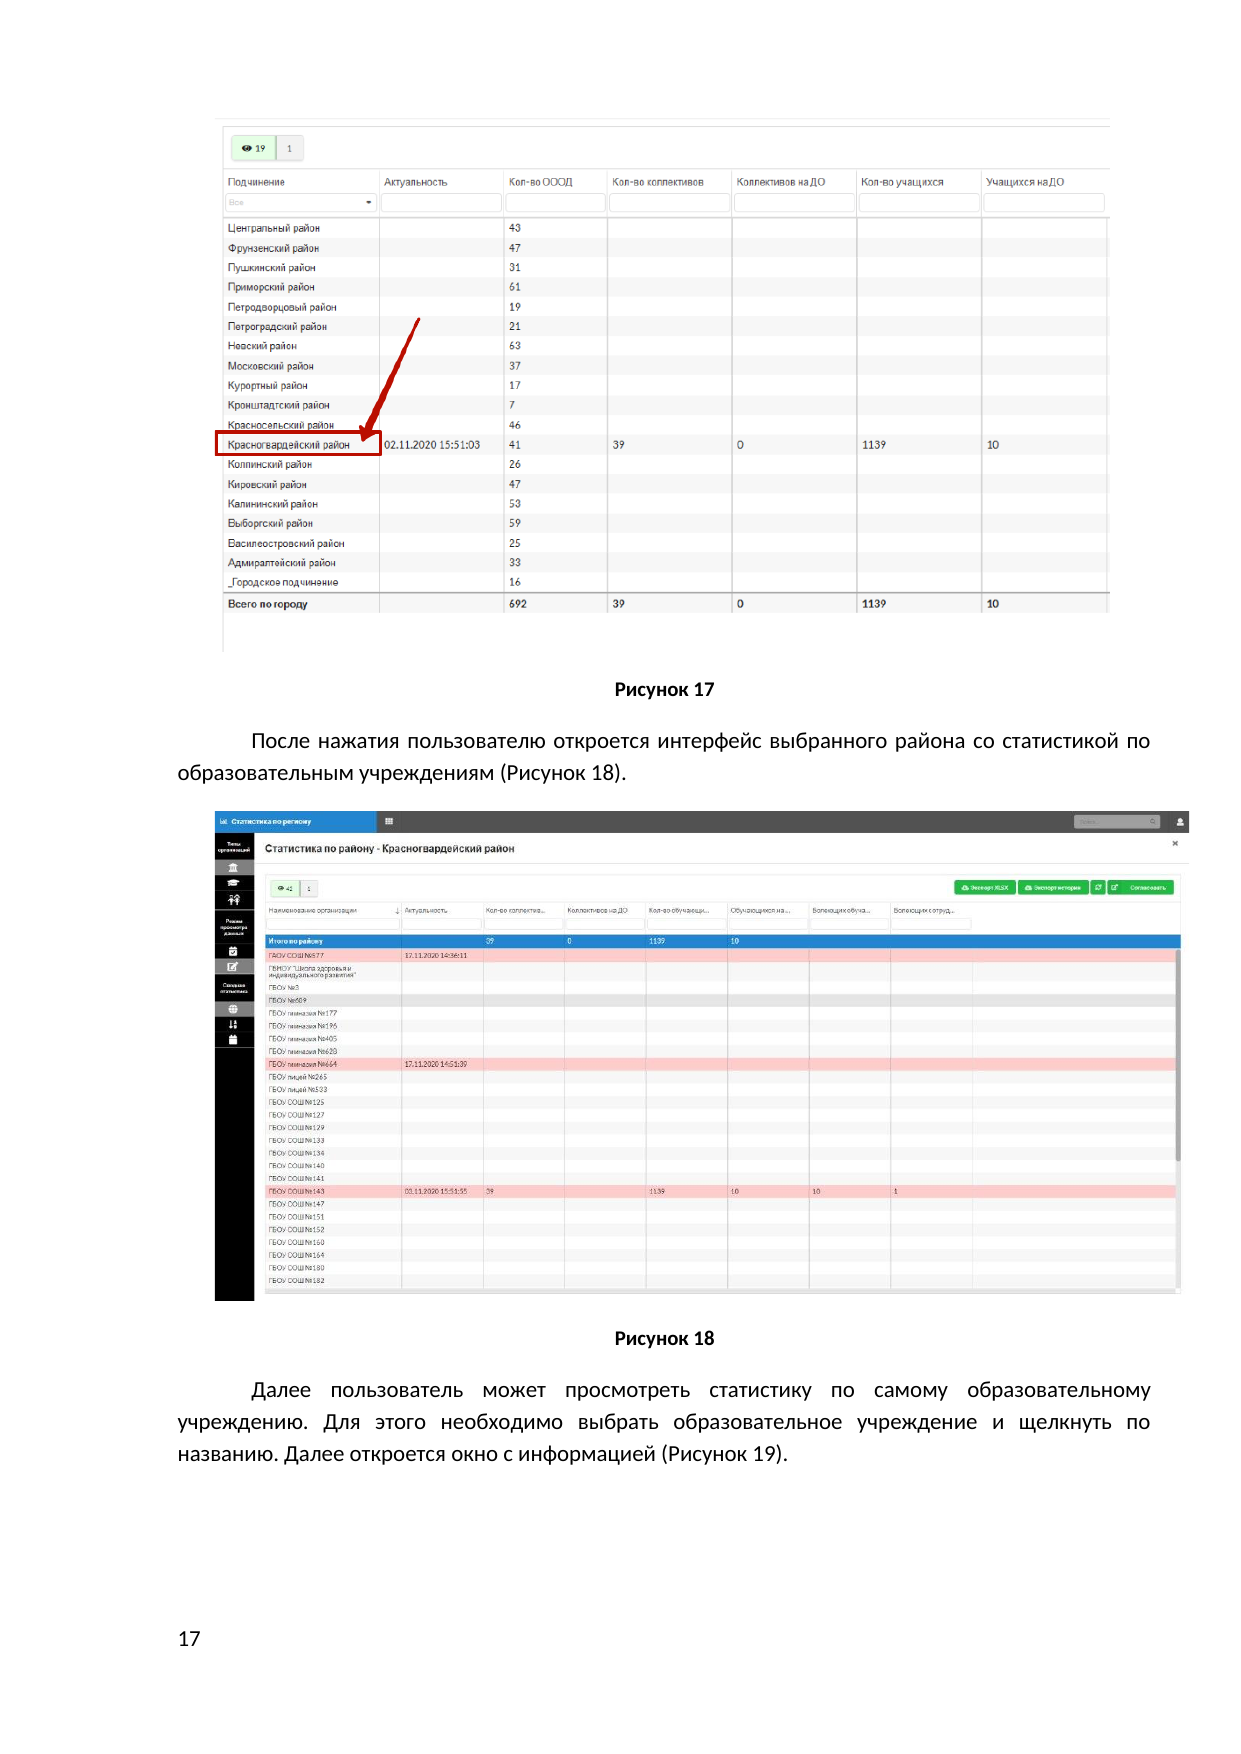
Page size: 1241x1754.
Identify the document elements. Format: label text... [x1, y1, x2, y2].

text Рисунок 18 [177, 1325, 1152, 1351]
text Далее пользователь может просмотреть статистику по самому образовательному учреждению. Для этого необходимо выбрать образовательное учреждение и щелкнуть по названию. Далее откроется окно с информацией (Рисунок 19). [177, 1375, 1152, 1468]
text Рисунок 17 [177, 676, 1152, 702]
text После нажатия пользователю откроется интерфейс выбранного района со статистикой по образовательным учреждениям (Рисунок 18). [177, 726, 1152, 786]
picture [214, 811, 1190, 1301]
picture [214, 118, 1110, 652]
